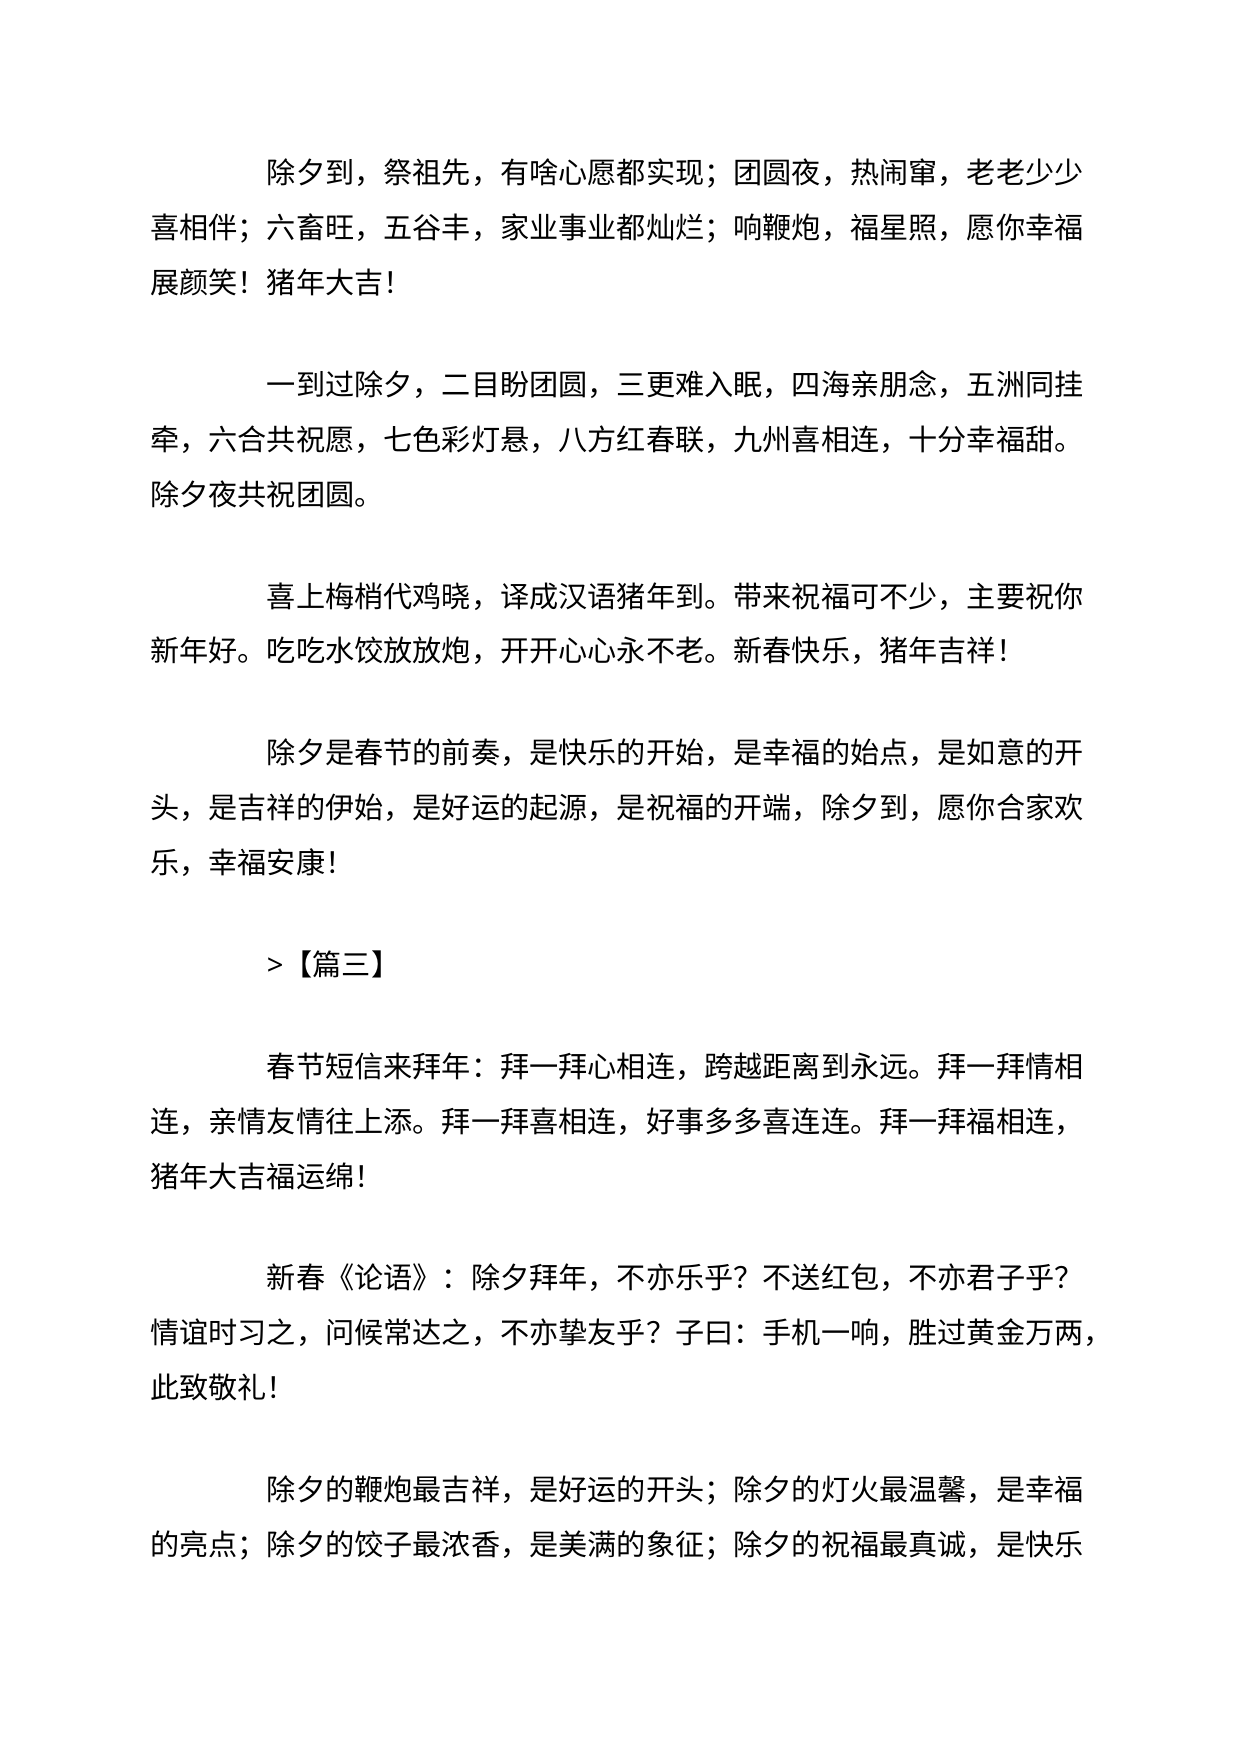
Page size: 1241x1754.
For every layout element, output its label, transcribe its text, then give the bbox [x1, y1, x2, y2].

text 除夕到，祭祖先，有啥心愿都实现；团圆夜，热闹窜，老老少少喜相伴；六畜旺，五谷丰，家业事业都灿烂；响鞭炮，福星照，愿你幸福展颜笑！猪年大吉！ [150, 150, 1090, 302]
text 春节短信来拜年：拜一拜心相连，跨越距离到永远。拜一拜情相连，亲情友情往上添。拜一拜喜相连，好事多多喜连连。拜一拜福相连，猪年大吉福运绵！ [150, 1043, 1090, 1195]
text 喜上梅梢代鸡晓，译成汉语猪年到。带来祝福可不少，主要祝你新年好。吃吃水饺放放炮，开开心心永不老。新春快乐，猪年吉祥！ [150, 573, 1090, 670]
text 一到过除夕，二目盼团圆，三更难入眠，四海亲朋念，五洲同挂牵，六合共祝愿，七色彩灯悬，八方红春联，九州喜相连，十分幸福甜。除夕夜共祝团圆。 [150, 362, 1090, 514]
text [150, 1466, 1090, 1564]
text 新春《论语》：除夕拜年，不亦乐乎？不送红包，不亦君子乎？情谊时习之，问候常达之，不亦挚友乎？子曰：手机一响，胜过黄金万两，此致敬礼！ [150, 1255, 1090, 1407]
text 除夕是春节的前奏，是快乐的开始，是幸福的始点，是如意的开头，是吉祥的伊始，是好运的起源，是祝福的开端，除夕到，愿你合家欢乐，幸福安康！ [150, 730, 1090, 882]
text >【篇三】 [150, 941, 1090, 984]
